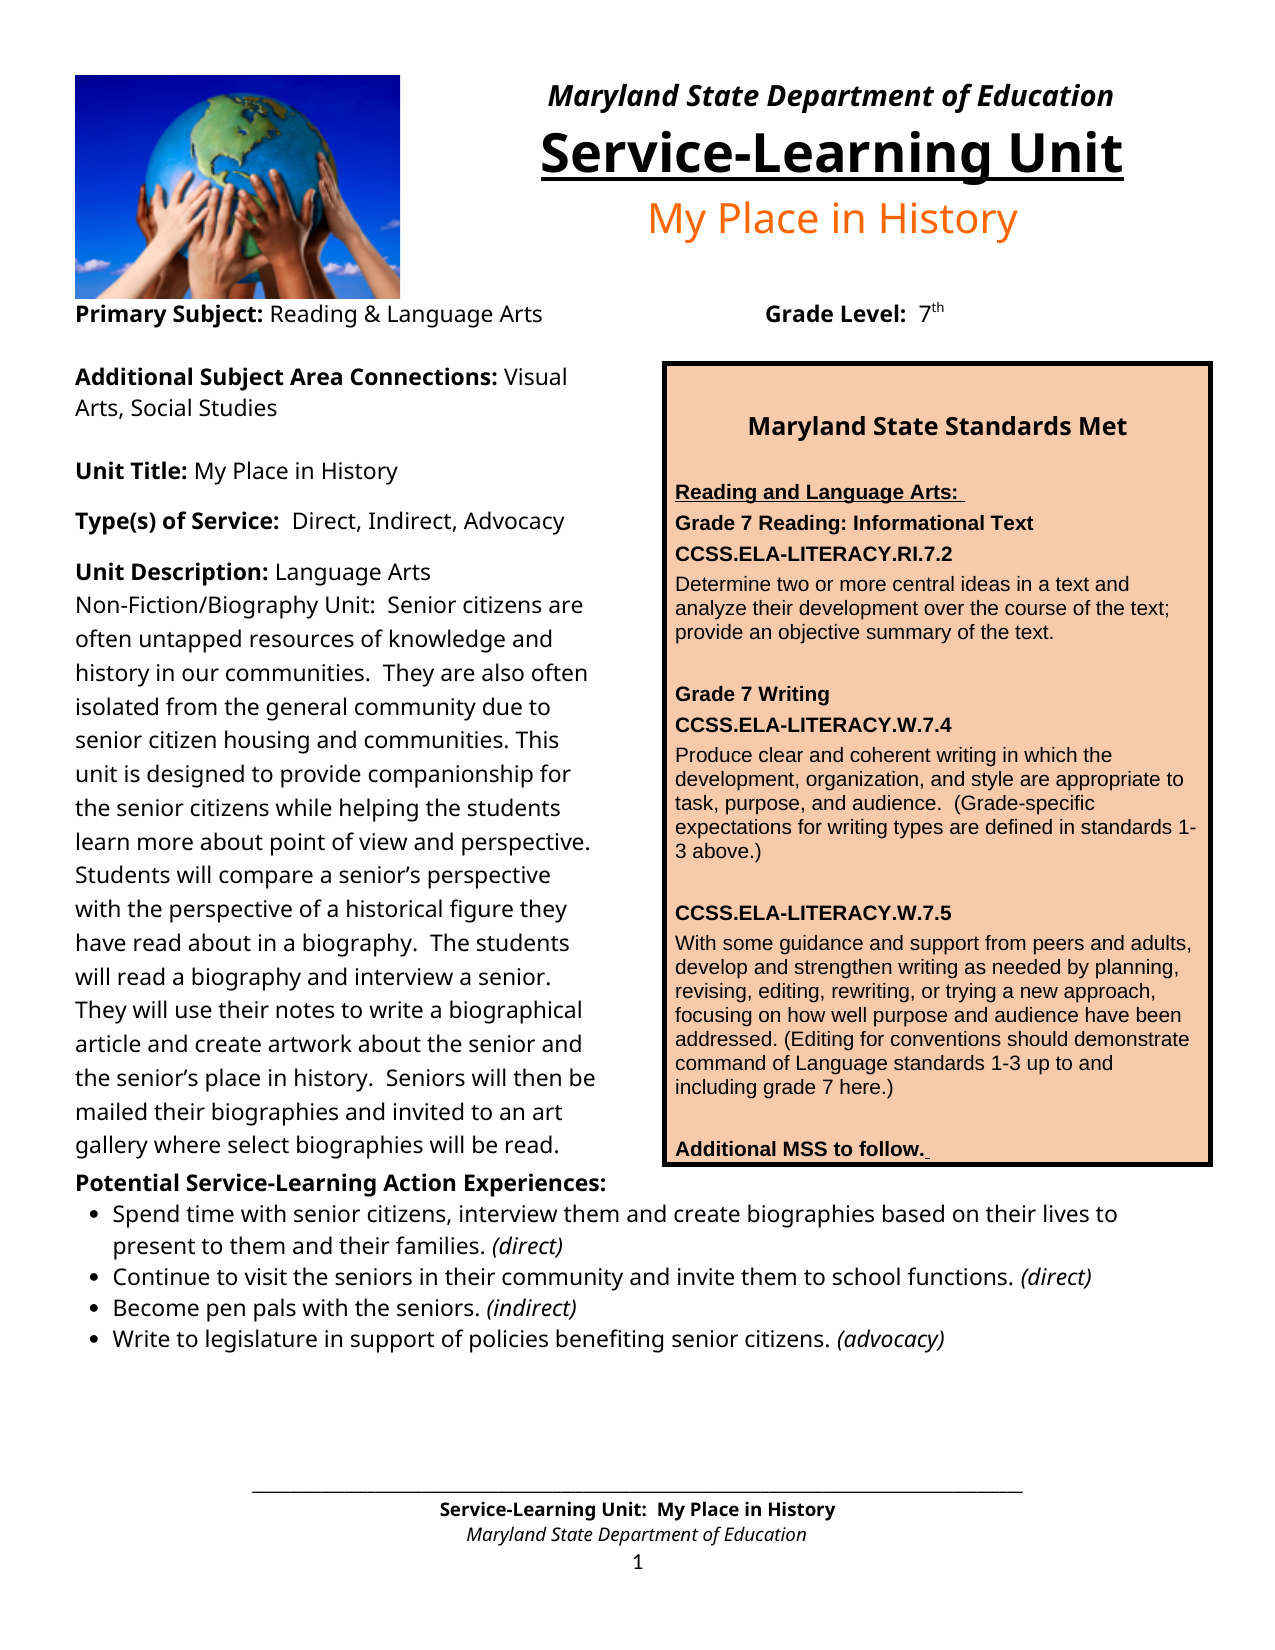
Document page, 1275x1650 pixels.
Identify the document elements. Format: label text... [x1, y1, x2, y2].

text Unit Title: My Place in History [75, 455, 600, 486]
list Continue to visit the seniors in their community and invite them to school functions. (direct) [90, 1261, 1200, 1292]
text Determine two or more central ideas in a text and analyze their development over the course of the text; provide an objective summary of the text. [667, 566, 1208, 644]
list Write to legislature in support of policies benefiting senior citizens. (advocacy) [90, 1323, 1200, 1354]
text Produce clear and coherent writing in which the development, organization, and style are appropriate to task, purpose, and audience. (Grade-specific expectations for writing types are defined in standards 1-3 above.) [667, 736, 1208, 863]
list Become pen pals with the seniors. (indirect) [90, 1292, 1200, 1323]
text Grade Level: 7th [765, 298, 1200, 330]
text Potential Service-Learning Action Experiences: [75, 1167, 1200, 1198]
text Unit Description: Language Arts Non-Fiction/Biography Unit: Senior citizens are often untapped resources of knowledge and history in our communities. They are also often isolated from the general community due to senior citizen housing and communities. This unit is designed to provide companionship for the senior citizens while helping the students learn more about point of view and perspective. Students will compare a senior’s perspective with the perspective of a historical figure they have read about in a biography. The students will read a biography and interview a senior. They will use their notes to write a biographical article and create artwork about the senior and the senior’s place in history. Seniors will then be mailed their biographies and invited to an art gallery where select biographies will be read. [75, 556, 600, 1161]
text Type(s) of Service: Direct, Indirect, Advocacy [75, 505, 600, 536]
text Grade 7 Writing [667, 675, 1208, 706]
list Spend time with senior citizens, interview them and create biographies based on their lives to present to them and their families. (direct) [90, 1198, 1200, 1261]
text CCSS.ELA-LITERACY.W.7.4 [667, 706, 1208, 736]
text My Place in History [465, 188, 1200, 245]
picture [75, 75, 400, 299]
text CCSS.ELA-LITERACY.RI.7.2 [667, 535, 1208, 566]
text Maryland State Standards Met [667, 402, 1208, 443]
text With some guidance and support from peers and adults, develop and strengthen writing as needed by planning, revising, editing, rewriting, or trying a new approach, focusing on how well purpose and audience have been addressed. (Editing for conventions should demonstrate command of Language standards 1-3 up to and including grade 7 here.) [667, 924, 1208, 1099]
text Additional Subject Area Connections: Visual Arts, Social Studies [75, 361, 600, 423]
text Maryland State Department of Education [465, 75, 1200, 115]
text Grade 7 Reading: Informational Text [667, 504, 1208, 535]
text Additional MSS to follow. [667, 1129, 1208, 1162]
text Service-Learning Unit [465, 115, 1200, 188]
text CCSS.ELA-LITERACY.W.7.5 [667, 894, 1208, 924]
text and Language Arts: [667, 473, 1208, 504]
text Primary Subject: Reading & Language Arts [75, 298, 750, 330]
